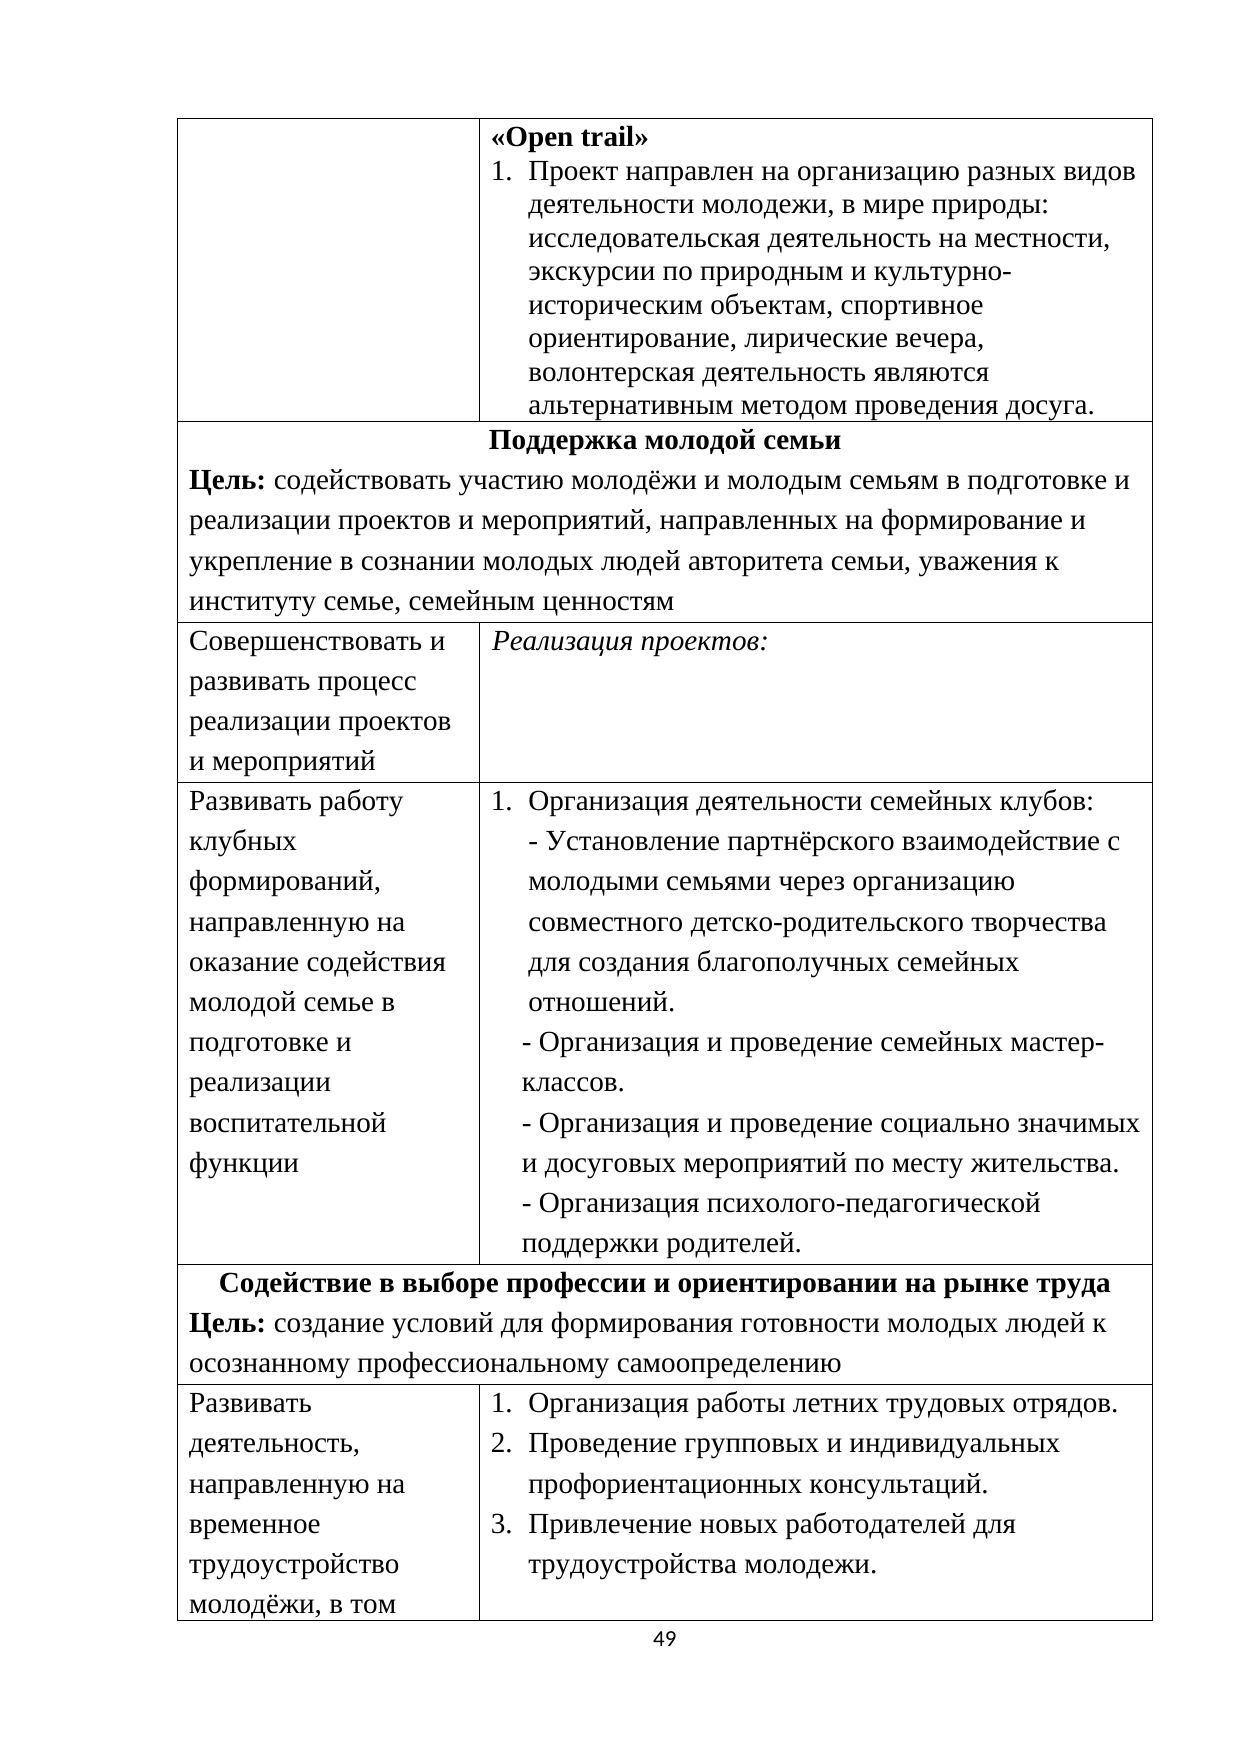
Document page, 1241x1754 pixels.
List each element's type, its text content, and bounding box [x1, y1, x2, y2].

table_cell Совершенствовать и развивать процесс реализации проектов и мероприятий [178, 623, 479, 782]
table_cell Развивать работу клубных формирований, направленную на оказание содействия молодой семье в подготовке и реализации воспитательной функции [178, 783, 479, 1264]
table_cell Реализация проектов: [480, 623, 1152, 782]
table_cell Поддержка молодой семьи Цель: содействовать участию молодёжи и молодым семьям в подготовке и реализации проектов и мероприятий, направленных на формирование и укрепление в сознании молодых людей авторитета семьи, уважения к институту семье, семейным ценностям [178, 422, 1152, 622]
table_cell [480, 1385, 1152, 1620]
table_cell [480, 119, 1152, 421]
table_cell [178, 1385, 479, 1620]
table_cell Содействие в выборе профессии и ориентировании на рынке труда Цель: создание условий для формирования готовности молодых людей к осознанному профессиональному самоопределению [178, 1265, 1152, 1384]
table_cell Организация деятельности семейных клубов: - Установление партнёрского взаимодействие с молодыми семьями через организацию совместного детско-родительского творчества для создания благополучных семейных отношений. - Организация и проведение семейных мастер-классов. - Организация и проведение социально значимых и досуговых мероприятий по месту жительства. - Организация психолого-педагогической поддержки родителей. [480, 783, 1152, 1264]
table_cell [178, 119, 479, 421]
